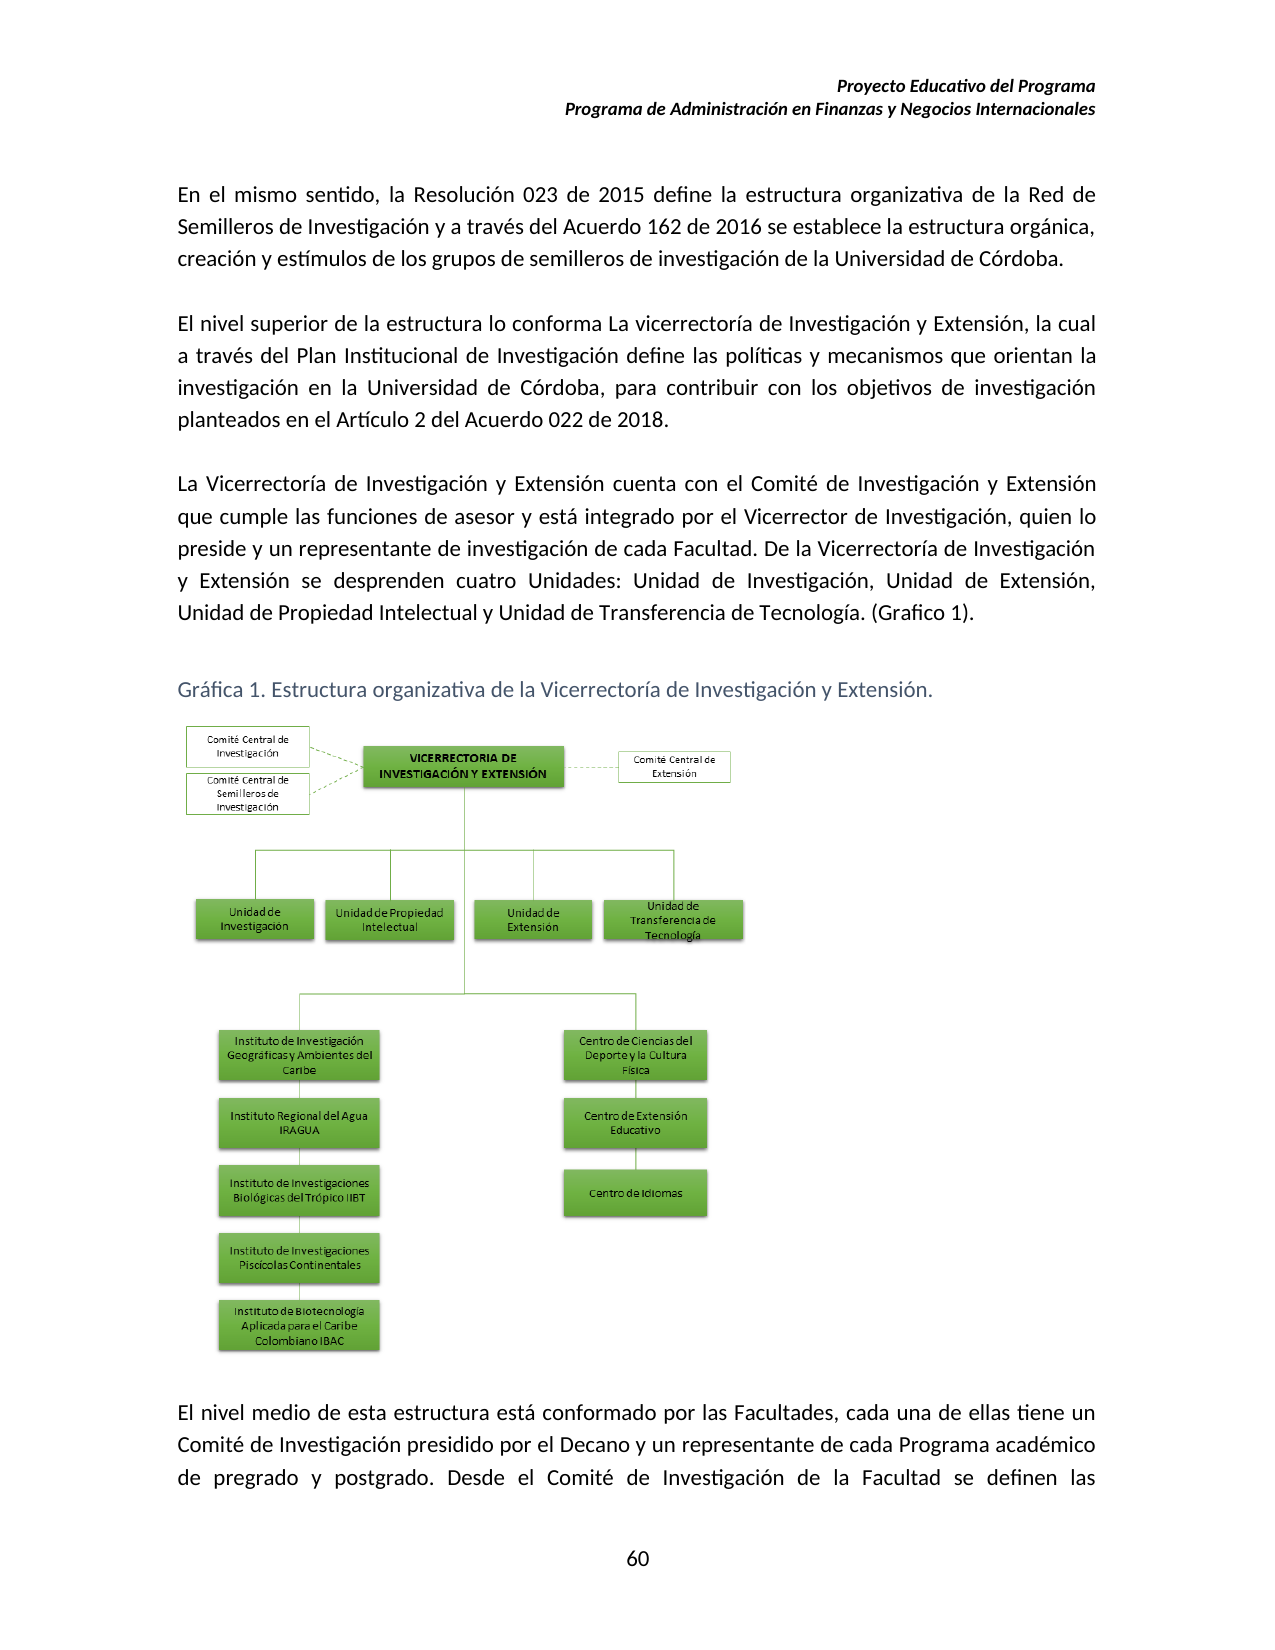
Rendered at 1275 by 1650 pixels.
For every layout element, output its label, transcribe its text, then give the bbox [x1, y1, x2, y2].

text El nivel superior de la estructura lo conforma La vicerrectoría de Investigación y Extensión, la cual a través del Plan Institucional de Investigación define las políticas y mecanismos que orientan la investigación en la Universidad de Córdoba, para contribuir con los objetivos de investigación planteados en el Artículo 2 del Acuerdo 022 de 2018. [177, 309, 1098, 433]
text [177, 1398, 1098, 1491]
text Gráfica 1. Estructura organizativa de la Vicerrectoría de Investigación y Extensión. [177, 675, 1098, 703]
text En el mismo sentido, la Resolución 023 de 2015 define la estructura organizativa de la Red de Semilleros de Investigación y a través del Acuerdo 162 de 2016 se establece la estructura orgánica, creación y estímulos de los grupos de semilleros de investigación de la Universidad de Córdoba. [177, 180, 1098, 272]
text La Vicerrectoría de Investigación y Extensión cuenta con el Comité de Investigación y Extensión que cumple las funciones de asesor y está integrado por el Vicerrector de Investigación, quien lo preside y un representante de investigación de cada Facultad. De la Vicerrectoría de Investigación y Extensión se desprenden cuatro Unidades: Unidad de Investigación, Unidad de Extensión, Unidad de Propiedad Intelectual y Unidad de Transferencia de Tecnología. (Grafico 1). [177, 469, 1098, 626]
picture [177, 720, 746, 1362]
